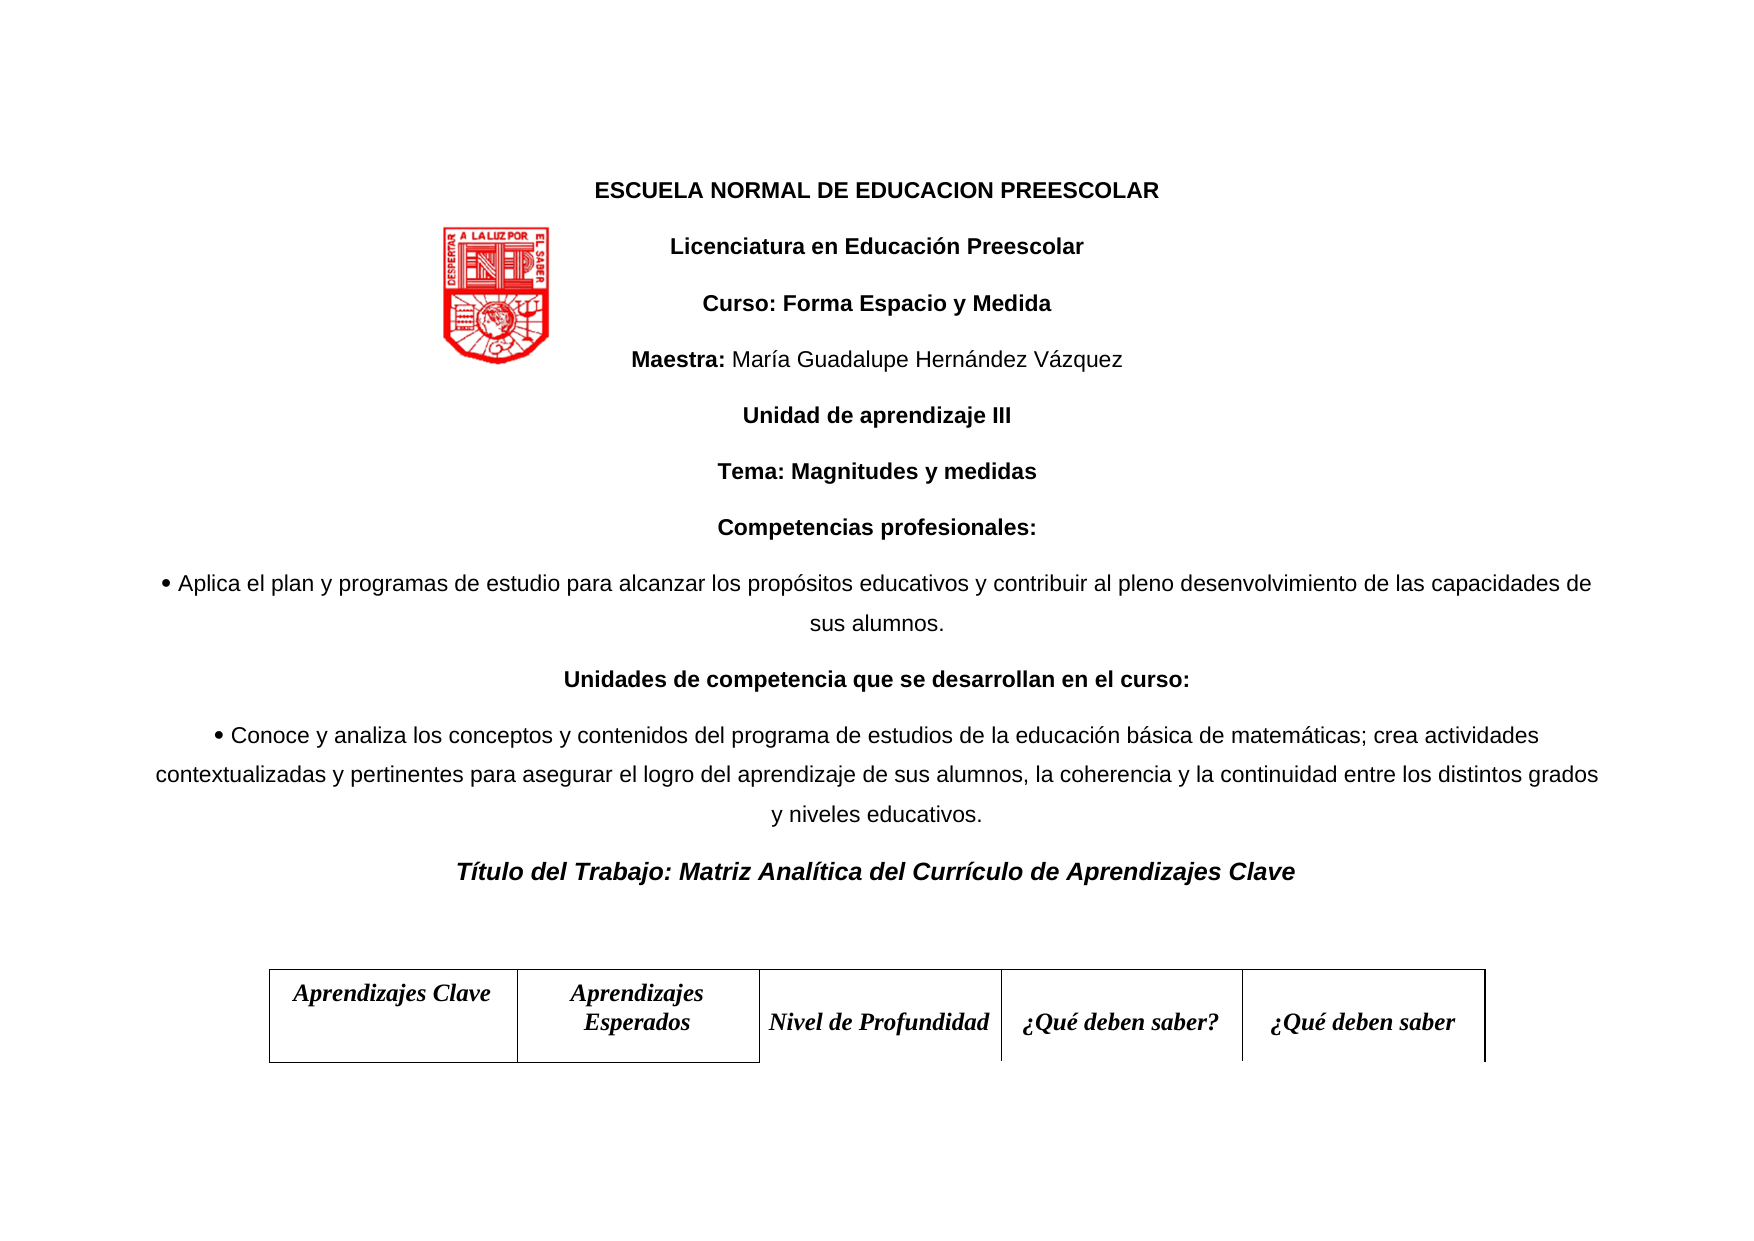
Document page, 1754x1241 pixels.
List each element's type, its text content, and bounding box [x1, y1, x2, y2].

text Unidades de competencia que se desarrollan en el curso: [148, 666, 1606, 692]
text Unidad de aprendizaje III [148, 402, 1606, 428]
text Maestra: María Guadalupe Hernández Vázquez [148, 346, 1606, 372]
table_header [518, 970, 759, 1062]
text ESCUELA NORMAL DE EDUCACION PREESCOLAR [148, 177, 1606, 203]
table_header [760, 970, 1001, 1062]
text Competencias profesionales: [148, 514, 1606, 540]
picture [396, 224, 588, 233]
text  Conoce y analiza los conceptos y contenidos del programa de estudios de la educación básica de matemáticas; crea actividades contextualizadas y pertinentes para asegurar el logro del aprendizaje de sus alumnos, la coherencia y la continuidad entre los distintos grados y niveles educativos. [148, 722, 1606, 827]
text Curso: Forma Espacio y Medida [148, 289, 1606, 316]
text Tema: Magnitudes y medidas [148, 458, 1606, 484]
table_header Aprendizajes Clave [270, 970, 517, 1062]
picture [396, 316, 588, 346]
picture [396, 260, 588, 289]
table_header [1243, 970, 1484, 1062]
text  Aplica el plan y programas de estudio para alcanzar los propósitos educativos y contribuir al pleno desenvolvimiento de las capacidades de sus alumnos. [148, 570, 1606, 636]
text Título del Trabajo: Matriz Analítica del Currículo de Aprendizajes Clave [148, 857, 1606, 886]
table_header ¿Qué deben saber? [1001, 970, 1243, 1062]
text Licenciatura en Educación Preescolar [148, 233, 1606, 260]
